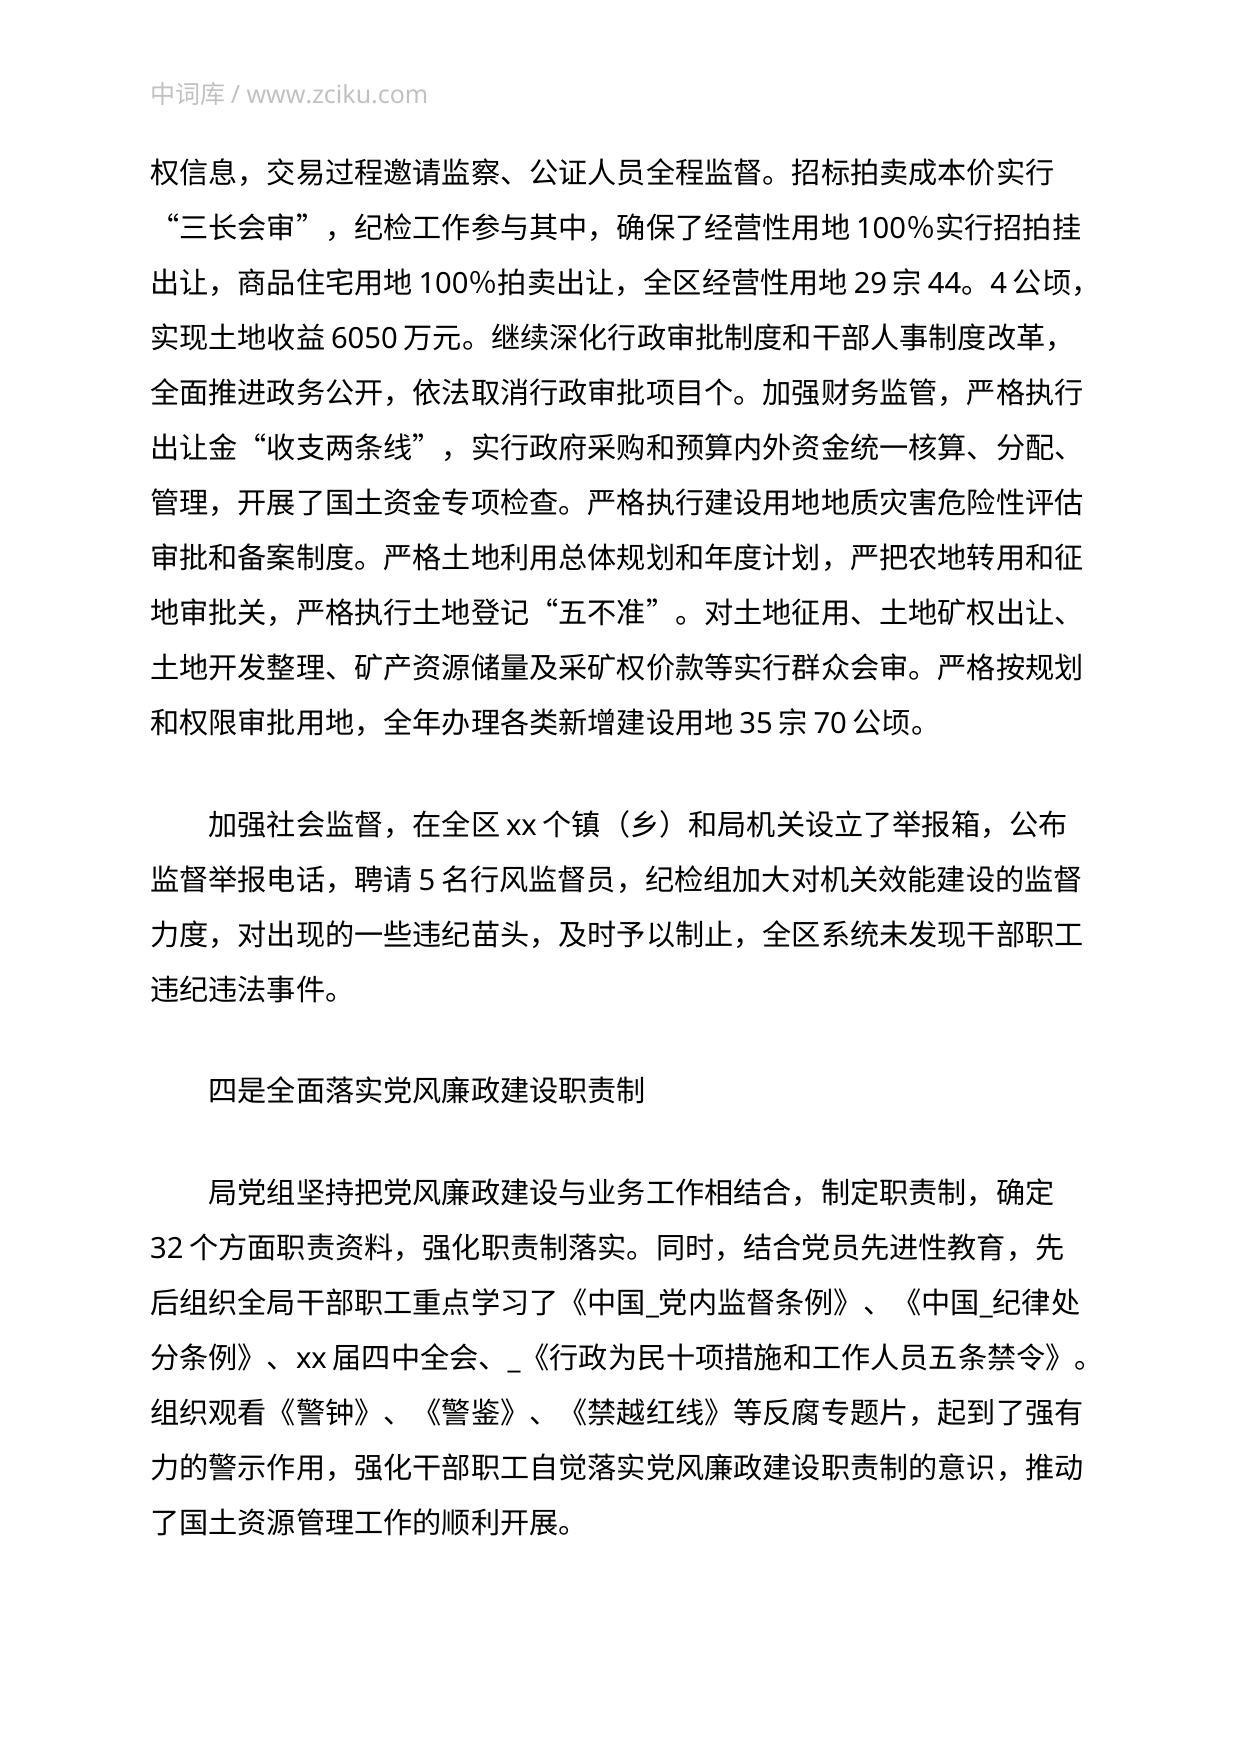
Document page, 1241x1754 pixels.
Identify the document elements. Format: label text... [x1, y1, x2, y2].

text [150, 150, 1090, 742]
text 局党组坚持把党风廉政建设与业务工作相结合，制定职责制，确定32个方面职责资料，强化职责制落实。同时，结合党员先进性教育，先后组织全局干部职工重点学习了《中国_党内监督条例》、《中国_纪律处分条例》、xx届四中全会、_《行政为民十项措施和工作人员五条禁令》。组织观看《警钟》、《警鉴》、《禁越红线》等反腐专题片，起到了强有力的警示作用，强化干部职工自觉落实党风廉政建设职责制的意识，推动了国土资源管理工作的顺利开展。 [150, 1170, 1090, 1542]
text 加强社会监督，在全区xx个镇（乡）和局机关设立了举报箱，公布监督举报电话，聘请5名行风监督员，纪检组加大对机关效能建设的监督力度，对出现的一些违纪苗头，及时予以制止，全区系统未发现干部职工违纪违法事件。 [150, 801, 1090, 1008]
text 四是全面落实党风廉政建设职责制 [150, 1068, 1090, 1110]
